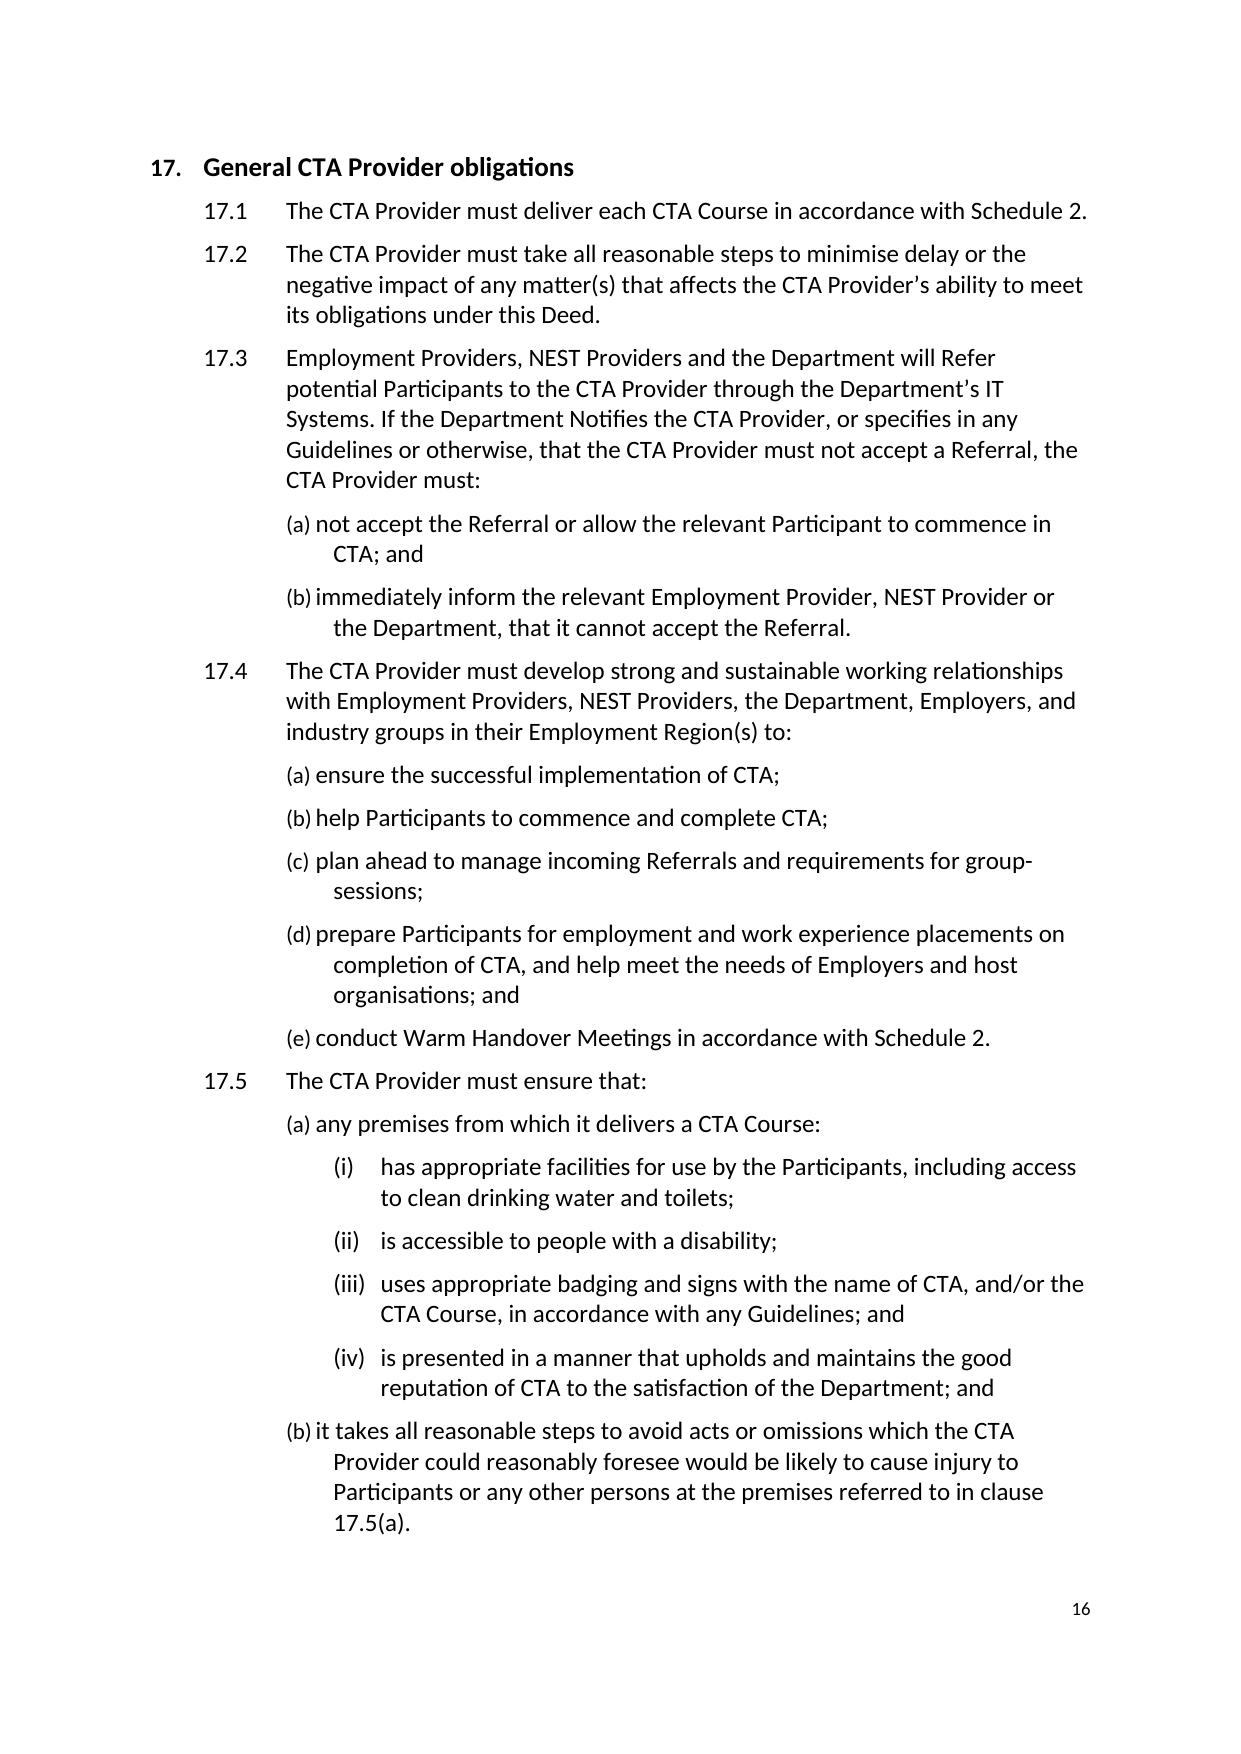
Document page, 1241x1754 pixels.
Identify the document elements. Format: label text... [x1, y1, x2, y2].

list conduct Warm Handover Meetings in accordance with Schedule 2. [286, 1022, 1090, 1053]
text Employment Providers, NEST Providers and the Department will Refer potential Participants to the CTA Provider through the Department’s IT Systems. If the Department Notifies the CTA Provider, or specifies in any Guidelines or otherwise, that the CTA Provider must not accept a Referral, the CTA Provider must: [203, 343, 1090, 495]
list has appropriate facilities for use by the Participants, including access to clean drinking water and toilets; [333, 1152, 1090, 1213]
list ensure the successful implementation of CTA; [286, 759, 1090, 789]
text The CTA Provider must ensure that: [203, 1066, 1090, 1096]
list uses appropriate badging and signs with the name of CTA, and/or the CTA Course, in accordance with any Guidelines; and [333, 1268, 1090, 1329]
text The CTA Provider must take all reasonable steps to minimise delay or the negative impact of any matter(s) that affects the CTA Provider’s ability to meet its obligations under this Deed. [203, 238, 1090, 330]
text General CTA Provider obligations [150, 150, 1090, 183]
list plan ahead to manage incoming Referrals and requirements for group-sessions; [286, 845, 1090, 906]
list is accessible to people with a disability; [333, 1225, 1090, 1256]
list not accept the Referral or allow the relevant Participant to commence in CTA; and [286, 508, 1090, 569]
list it takes all reasonable steps to avoid acts or omissions which the CTA Provider could reasonably foresee would be likely to cause injury to Participants or any other persons at the premises referred to in clause 17.5(a). [286, 1415, 1090, 1537]
text The CTA Provider must develop strong and sustainable working relationships with Employment Providers, NEST Providers, the Department, Employers, and industry groups in their Employment Region(s) to: [203, 655, 1090, 746]
text The CTA Provider must deliver each CTA Course in accordance with Schedule 2. [203, 196, 1090, 226]
list prepare Participants for employment and work experience placements on completion of CTA, and help meet the needs of Employers and host organisations; and [286, 918, 1090, 1010]
list immediately inform the relevant Employment Provider, NEST Provider or the Department, that it cannot accept the Referral. [286, 581, 1090, 642]
list help Participants to commence and complete CTA; [286, 802, 1090, 832]
list is presented in a manner that upholds and maintains the good reputation of CTA to the satisfaction of the Department; and [333, 1342, 1090, 1403]
list any premises from which it delivers a CTA Course: [286, 1108, 1090, 1139]
